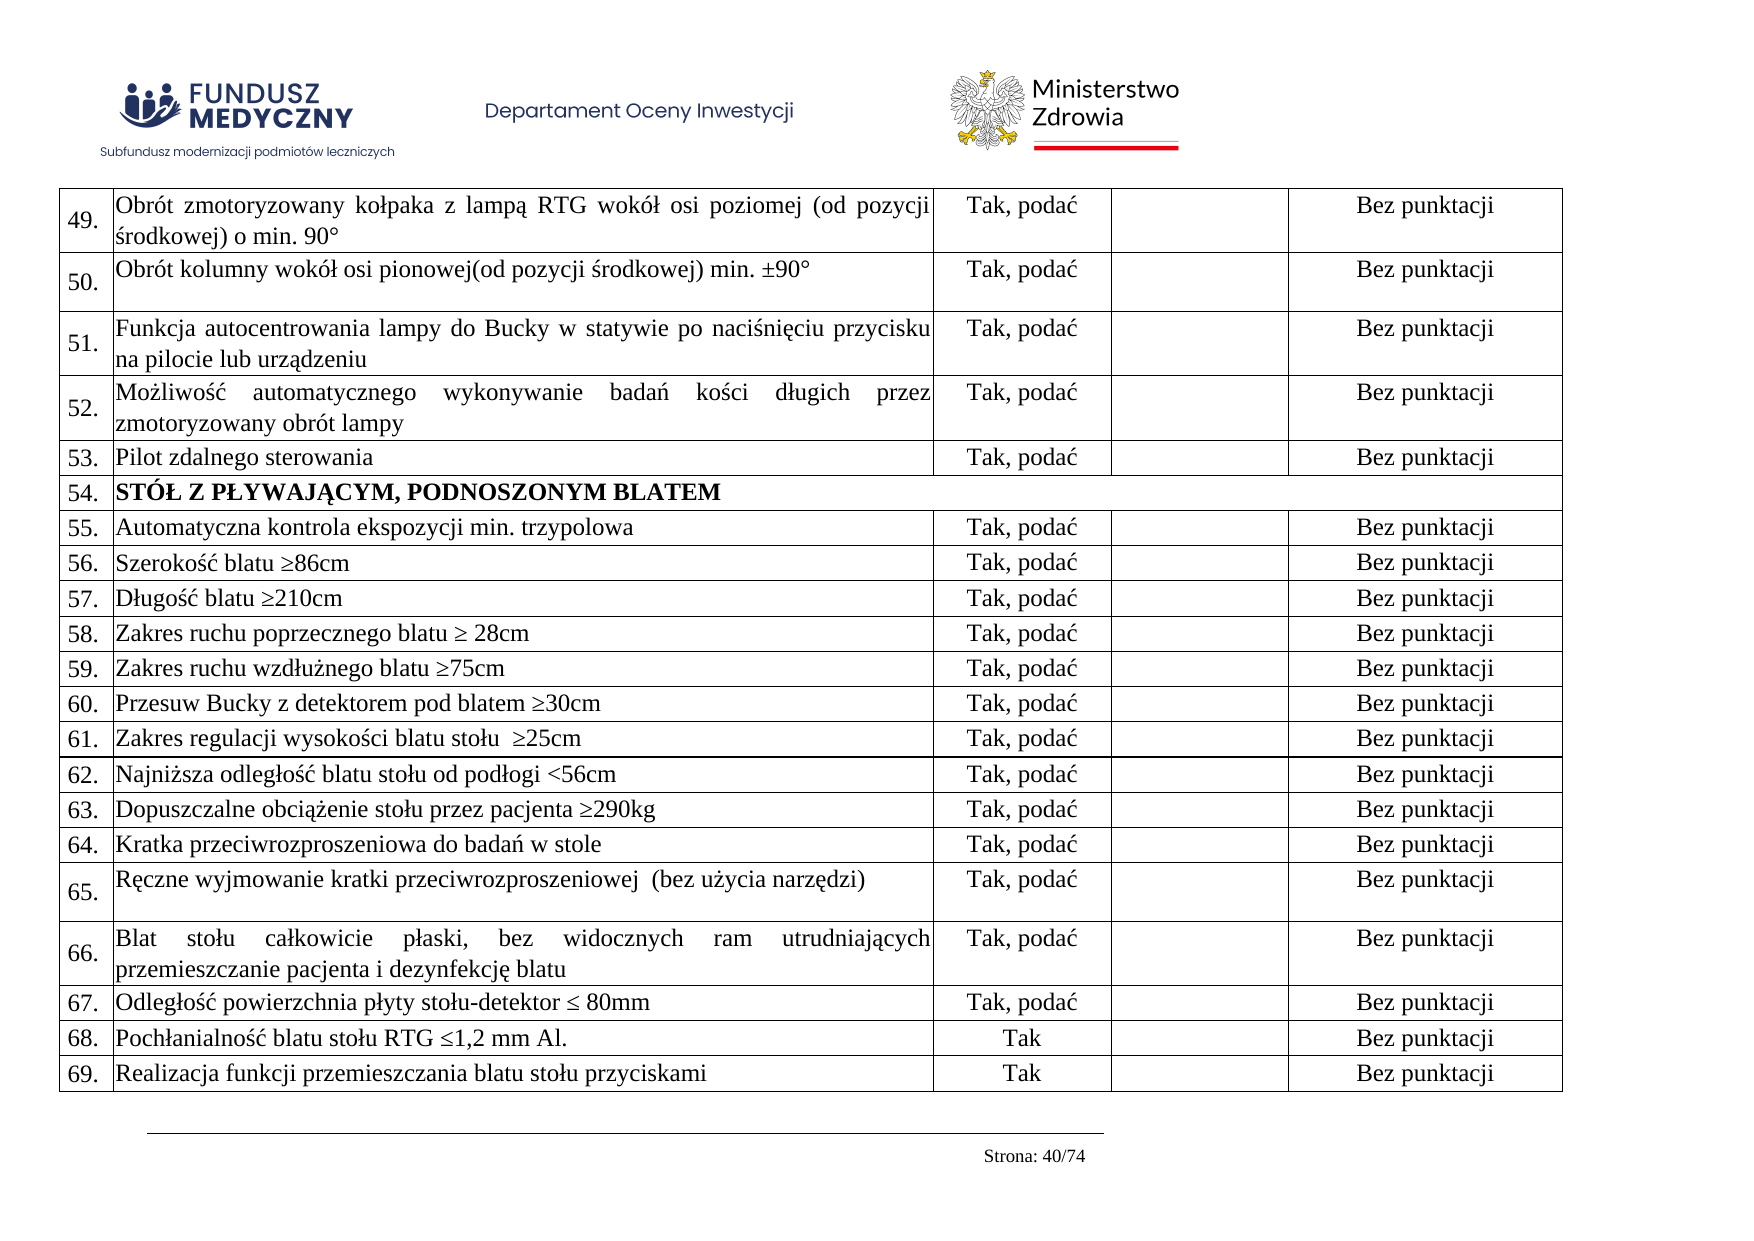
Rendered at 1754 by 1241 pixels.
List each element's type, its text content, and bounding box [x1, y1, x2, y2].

table_cell Tak, podać [934, 828, 1111, 862]
table_cell [60, 1021, 113, 1055]
table_cell Tak, podać [934, 581, 1111, 616]
table_cell Bez punktacji [1289, 863, 1562, 921]
table_cell Bez punktacji [1289, 986, 1562, 1020]
table_cell Ręczne wyjmowanie kratki przeciwrozproszeniowej (bez użycia narzędzi) [114, 863, 933, 921]
table_cell Tak [934, 1021, 1111, 1055]
table_cell [1112, 863, 1288, 921]
table_cell [1112, 376, 1288, 439]
table_cell Bez punktacji [1289, 758, 1562, 792]
table_cell Realizacja funkcji przemieszczania blatu stołu przyciskami nożnymi [114, 1056, 933, 1091]
table_cell [60, 312, 113, 375]
picture [28, 32, 1269, 188]
table_cell [1112, 652, 1288, 686]
table_cell [1112, 546, 1288, 580]
table_cell Tak, podać [934, 922, 1111, 985]
table_cell [60, 793, 113, 827]
table_cell [60, 986, 113, 1020]
table_cell Zakres ruchu poprzecznego blatu ≥ 28cm [114, 617, 933, 651]
table_cell Odległość powierzchnia płyty stołu-detektor ≤ 80mm [114, 986, 933, 1020]
table_cell Blat stołu całkowicie płaski, bez widocznych ram utrudniających przemieszczanie pacjenta i dezynfekcję blatu [114, 922, 933, 985]
table_cell Tak, podać [934, 863, 1111, 921]
table_cell [60, 722, 113, 756]
table_cell Tak [934, 1056, 1111, 1091]
table_cell Tak, podać [934, 687, 1111, 721]
table_cell Tak, podać [934, 793, 1111, 827]
table_cell Tak, podać [934, 546, 1111, 580]
table_cell Funkcja autocentrowania lampy do Bucky w statywie po naciśnięciu przycisku na pilocie lub urządzeniu [114, 312, 933, 375]
table_cell [60, 687, 113, 721]
table_cell Bez punktacji [1289, 581, 1562, 616]
table_cell Szerokość blatu ≥86cm [114, 546, 933, 580]
table_cell Bez punktacji [1289, 922, 1562, 985]
table_cell [60, 652, 113, 686]
table_cell [60, 189, 113, 252]
table_cell Tak, podać [934, 312, 1111, 375]
table_cell Bez punktacji [1289, 376, 1562, 439]
table_cell Tak, podać [934, 189, 1111, 252]
table_cell [60, 511, 113, 545]
table_cell Tak, podać [934, 652, 1111, 686]
table_cell [60, 922, 113, 985]
table_cell [60, 758, 113, 792]
table_cell [60, 476, 113, 510]
table_cell [1112, 617, 1288, 651]
table_cell [1112, 986, 1288, 1020]
table_cell [1112, 253, 1288, 311]
table_cell Bez punktacji [1289, 793, 1562, 827]
table_cell Długość blatu ≥210cm [114, 581, 933, 616]
table_cell [1112, 581, 1288, 616]
table_cell [1112, 511, 1288, 545]
table_cell Zakres regulacji wysokości blatu stołu ≥25cm [114, 722, 933, 756]
table_cell Bez punktacji [1289, 828, 1562, 862]
table_cell Dopuszczalne obciążenie stołu przez pacjenta ≥290kg [114, 793, 933, 827]
table_cell Tak, podać [934, 722, 1111, 756]
table_cell Kratka przeciwrozproszeniowa do badań w stole [114, 828, 933, 862]
table_cell STÓŁ Z PŁYWAJĄCYM, PODNOSZONYM BLATEM [114, 476, 1562, 510]
table_cell Obrót zmotoryzowany kołpaka z lampą RTG wokół osi poziomej (od pozycji środkowej) o min. 90° [114, 189, 933, 252]
table_cell Bez punktacji [1289, 1021, 1562, 1055]
table_cell Pilot zdalnego sterowania [114, 441, 933, 475]
table_cell [60, 376, 113, 439]
table_cell Tak, podać [934, 617, 1111, 651]
table_cell [1112, 758, 1288, 792]
table_cell [1112, 722, 1288, 756]
table_cell Bez punktacji [1289, 312, 1562, 375]
table_cell [60, 1056, 113, 1091]
table_cell Zakres ruchu wzdłużnego blatu ≥75cm [114, 652, 933, 686]
table_cell Bez punktacji [1289, 687, 1562, 721]
table_cell [60, 441, 113, 475]
table_cell Przesuw Bucky z detektorem pod blatem ≥30cm [114, 687, 933, 721]
table_cell Bez punktacji [1289, 722, 1562, 756]
table_cell [60, 546, 113, 580]
table_cell Tak, podać [934, 441, 1111, 475]
table_cell Tak, podać [934, 253, 1111, 311]
table_cell [1112, 441, 1288, 475]
table_cell [1112, 312, 1288, 375]
table_cell Tak, podać [934, 758, 1111, 792]
table_cell Pochłanialność blatu stołu RTG ≤1,2 mm Al. [114, 1021, 933, 1055]
table_cell Obrót kolumny wokół osi pionowej(od pozycji środkowej) min. ±90° [114, 253, 933, 311]
table_cell [60, 828, 113, 862]
table_cell [1112, 687, 1288, 721]
table_cell [60, 617, 113, 651]
table_cell [1112, 793, 1288, 827]
table_cell Bez punktacji [1289, 1056, 1562, 1091]
table_cell [1112, 922, 1288, 985]
table_cell Tak, podać [934, 986, 1111, 1020]
table_cell Bez punktacji [1289, 652, 1562, 686]
table_cell Bez punktacji [1289, 189, 1562, 252]
table_cell [1112, 1056, 1288, 1091]
table_cell [1112, 1021, 1288, 1055]
table_cell Bez punktacji [1289, 253, 1562, 311]
table_cell [60, 581, 113, 616]
table_cell Najniższa odległość blatu stołu od podłogi <56cm [114, 758, 933, 792]
table_cell [1112, 189, 1288, 252]
table_cell [60, 863, 113, 921]
table_cell [1112, 828, 1288, 862]
table_cell Tak, podać [934, 511, 1111, 545]
table_cell Bez punktacji [1289, 617, 1562, 651]
table_cell Bez punktacji [1289, 511, 1562, 545]
table_cell Możliwość automatycznego wykonywanie badań kości długich przez zmotoryzowany obrót lampy [114, 376, 933, 439]
table_cell Bez punktacji [1289, 546, 1562, 580]
table_cell Automatyczna kontrola ekspozycji min. trzypolowa [114, 511, 933, 545]
table_cell Bez punktacji [1289, 441, 1562, 475]
table_cell Tak, podać [934, 376, 1111, 439]
table_cell [60, 253, 113, 311]
